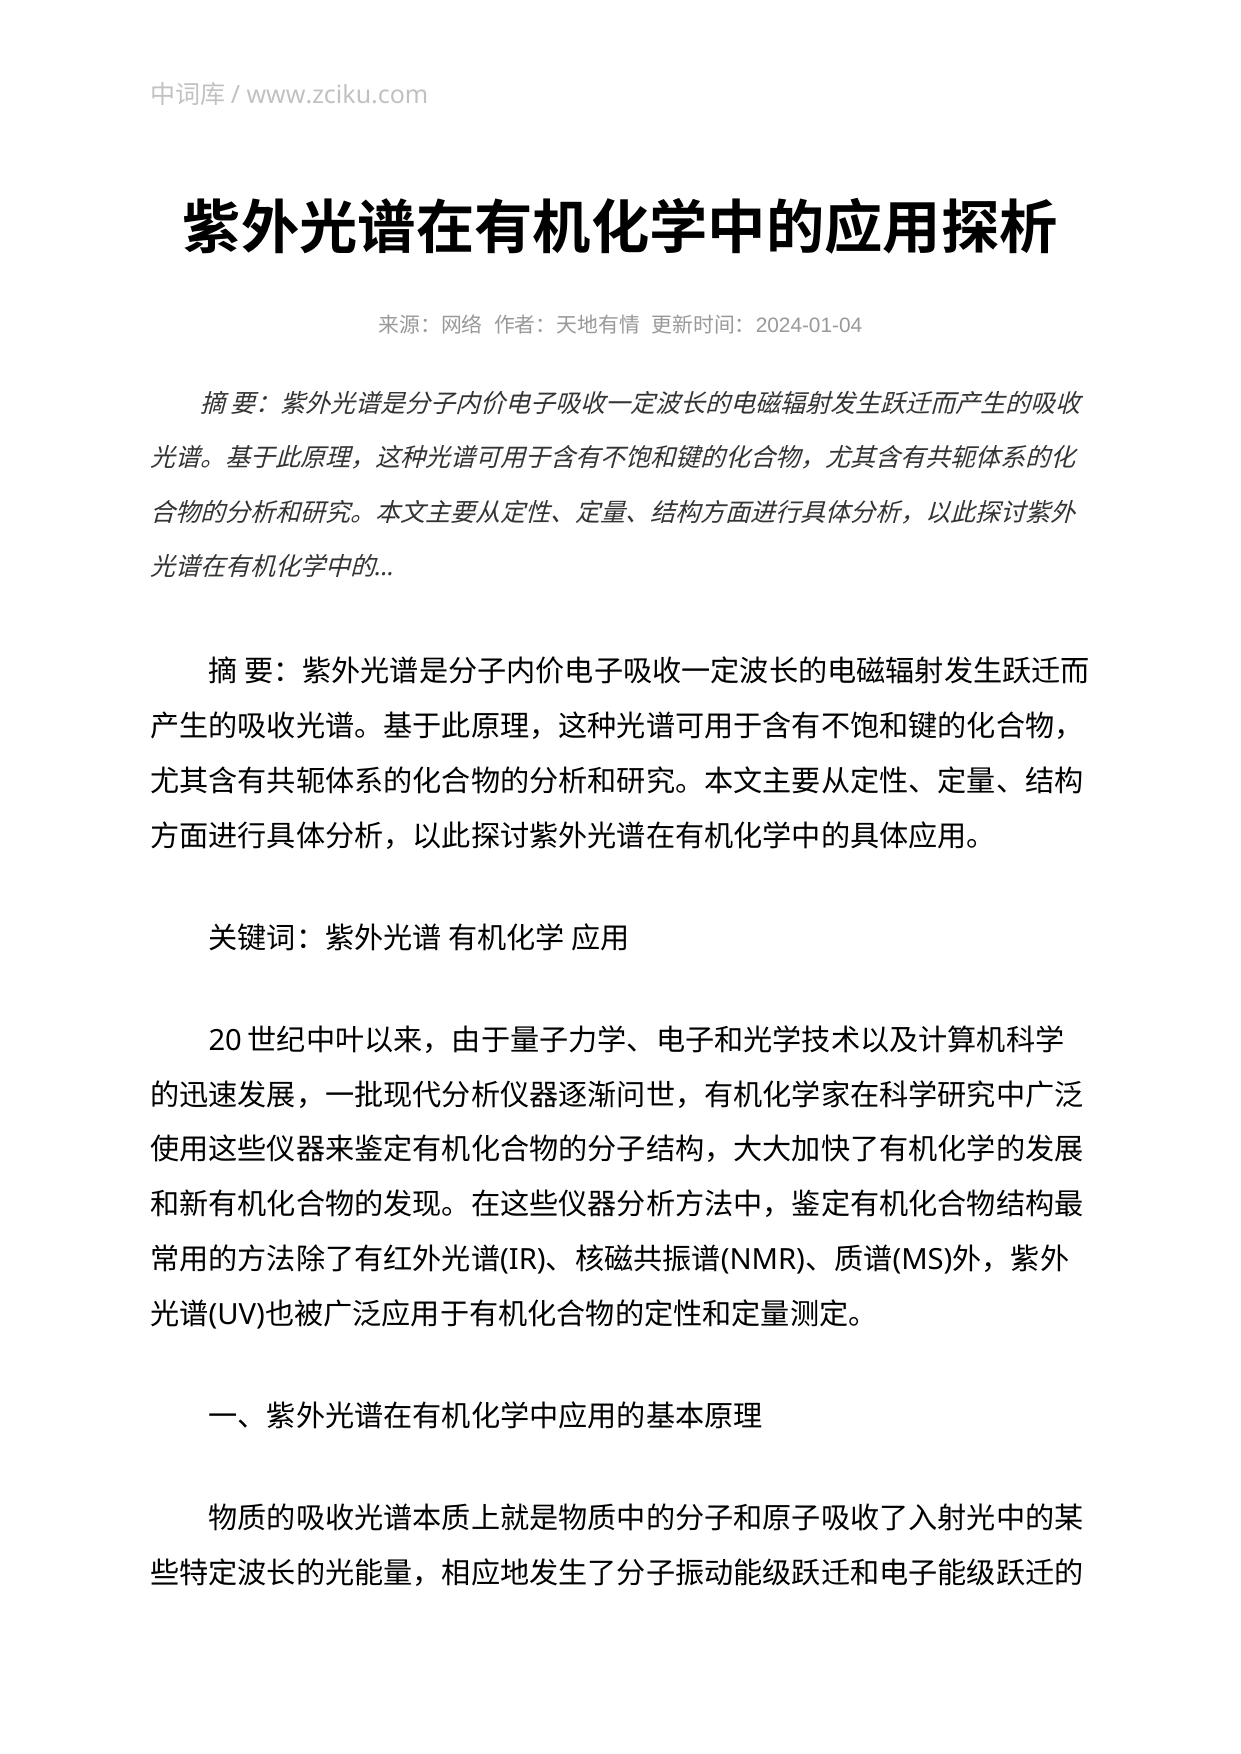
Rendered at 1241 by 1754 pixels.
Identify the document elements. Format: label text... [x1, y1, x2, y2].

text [150, 1494, 1090, 1592]
subtitle 紫外光谱在有机化学中的应用探析 [150, 181, 1090, 266]
text 摘 要：紫外光谱是分子内价电子吸收一定波长的电磁辐射发生跃迁而产生的吸收光谱。基于此原理，这种光谱可用于含有不饱和键的化合物，尤其含有共轭体系的化合物的分析和研究。本文主要从定性、定量、结构方面进行具体分析，以此探讨紫外光谱在有机化学中的具体应用。 [150, 648, 1090, 855]
text 关键词：紫外光谱 有机化学 应用 [150, 914, 1090, 957]
text 摘 要：紫外光谱是分子内价电子吸收一定波长的电磁辐射发生跃迁而产生的吸收光谱。基于此原理，这种光谱可用于含有不饱和键的化合物，尤其含有共轭体系的化合物的分析和研究。本文主要从定性、定量、结构方面进行具体分析，以此探讨紫外光谱在有机化学中的... [150, 383, 1090, 583]
text 一、紫外光谱在有机化学中应用的基本原理 [150, 1393, 1090, 1435]
text 20世纪中叶以来，由于量子力学、电子和光学技术以及计算机科学的迅速发展，一批现代分析仪器逐渐问世，有机化学家在科学研究中广泛使用这些仪器来鉴定有机化合物的分子结构，大大加快了有机化学的发展和新有机化合物的发现。在这些仪器分析方法中，鉴定有机化合物结构最常用的方法除了有红外光谱(IR)、核磁共振谱(NMR)、质谱(MS)外，紫外光谱(UV)也被广泛应用于有机化合物的定性和定量测定。 [150, 1016, 1090, 1333]
text 来源：网络 作者：天地有情 更新时间：2024-01-04 [150, 313, 1090, 337]
